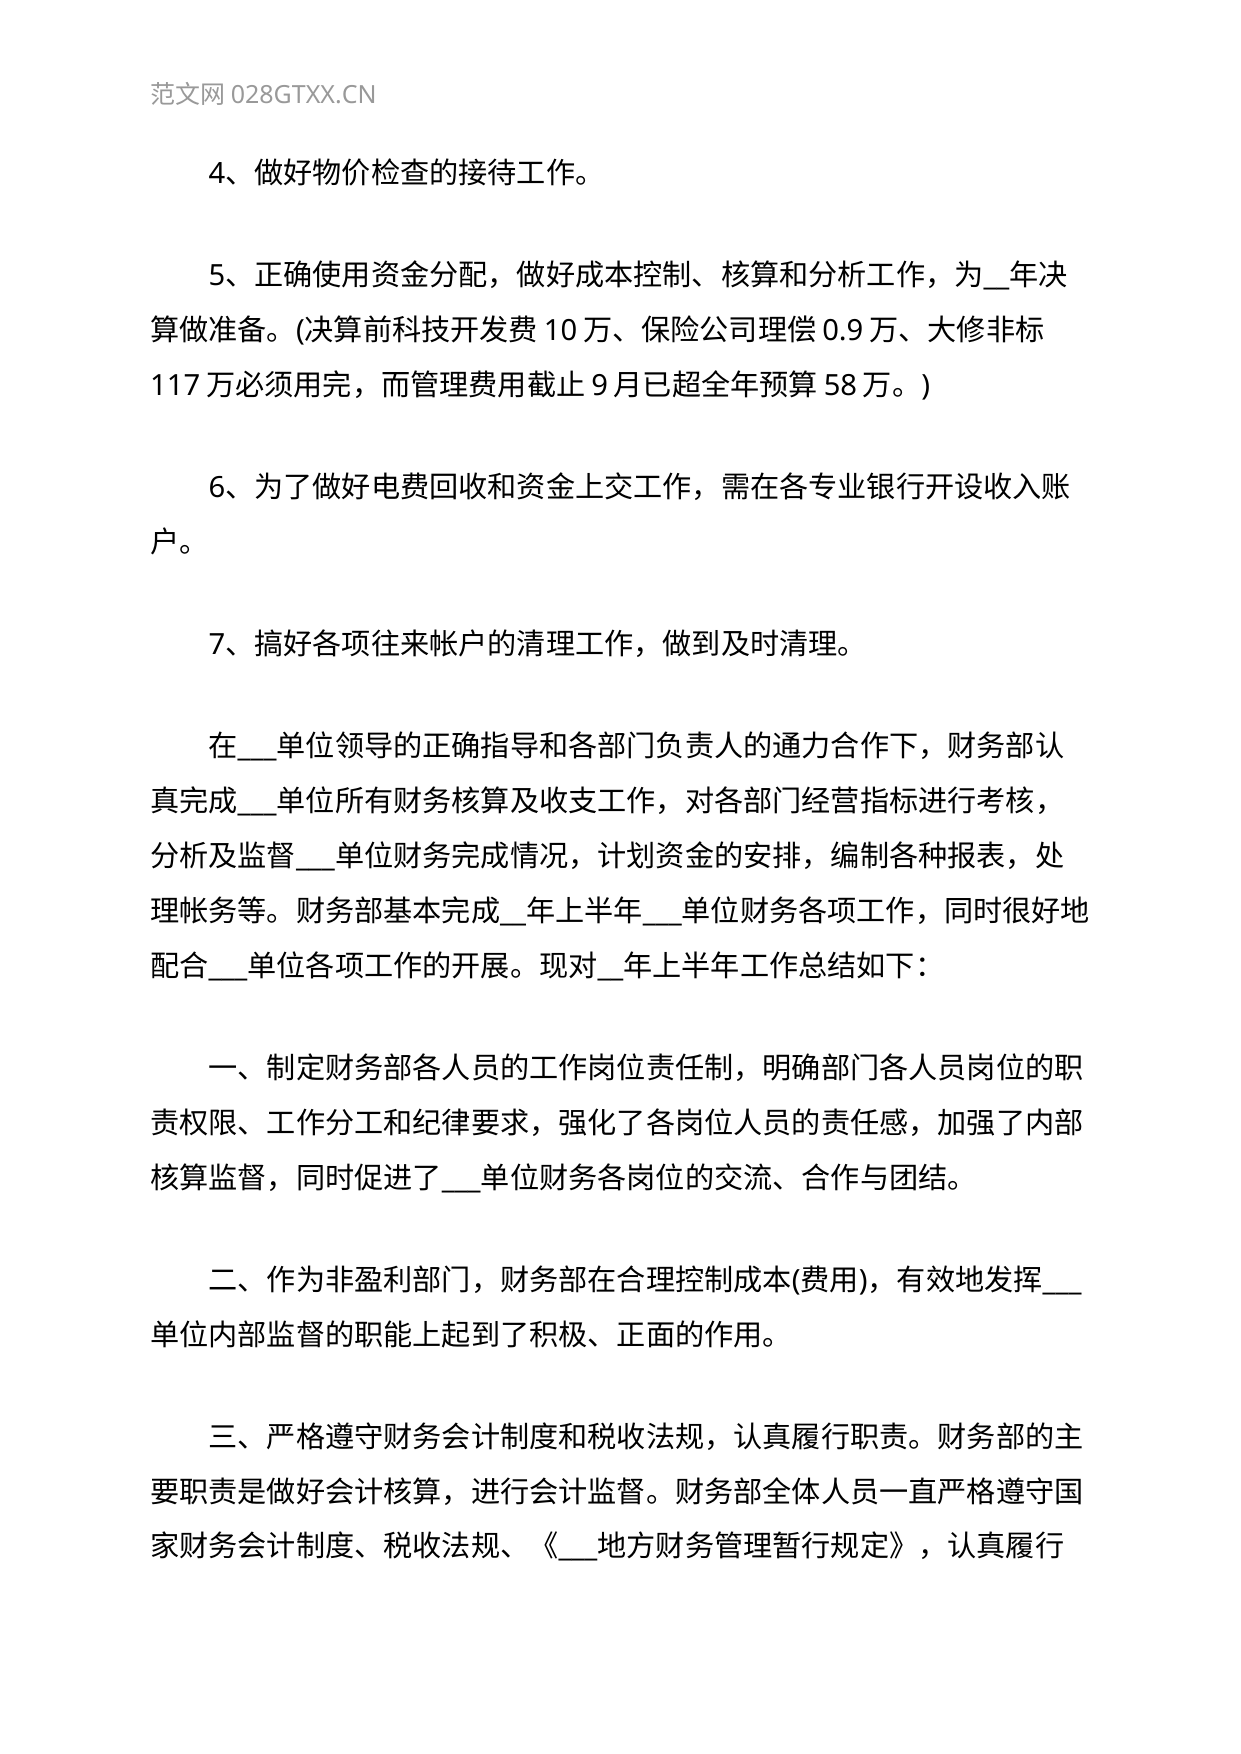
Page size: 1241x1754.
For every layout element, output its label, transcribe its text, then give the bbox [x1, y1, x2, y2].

text 6、为了做好电费回收和资金上交工作，需在各专业银行开设收入账户。 [150, 464, 1090, 561]
text 7、搞好各项往来帐户的清理工作，做到及时清理。 [150, 621, 1090, 663]
text 4、做好物价检查的接待工作。 [150, 150, 1090, 192]
text 5、正确使用资金分配，做好成本控制、核算和分析工作，为__年决算做准备。(决算前科技开发费10万、保险公司理偿0.9万、大修非标117万必须用完，而管理费用截止9月已超全年预算58万。) [150, 252, 1090, 404]
text 一、制定财务部各人员的工作岗位责任制，明确部门各人员岗位的职责权限、工作分工和纪律要求，强化了各岗位人员的责任感，加强了内部核算监督，同时促进了___单位财务各岗位的交流、合作与团结。 [150, 1045, 1090, 1197]
text 在___单位领导的正确指导和各部门负责人的通力合作下，财务部认真完成___单位所有财务核算及收支工作，对各部门经营指标进行考核，分析及监督___单位财务完成情况，计划资金的安排，编制各种报表，处理帐务等。财务部基本完成__年上半年___单位财务各项工作，同时很好地配合___单位各项工作的开展。现对__年上半年工作总结如下： [150, 723, 1090, 985]
text 二、作为非盈利部门，财务部在合理控制成本(费用)，有效地发挥___单位内部监督的职能上起到了积极、正面的作用。 [150, 1256, 1090, 1354]
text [150, 1413, 1090, 1565]
